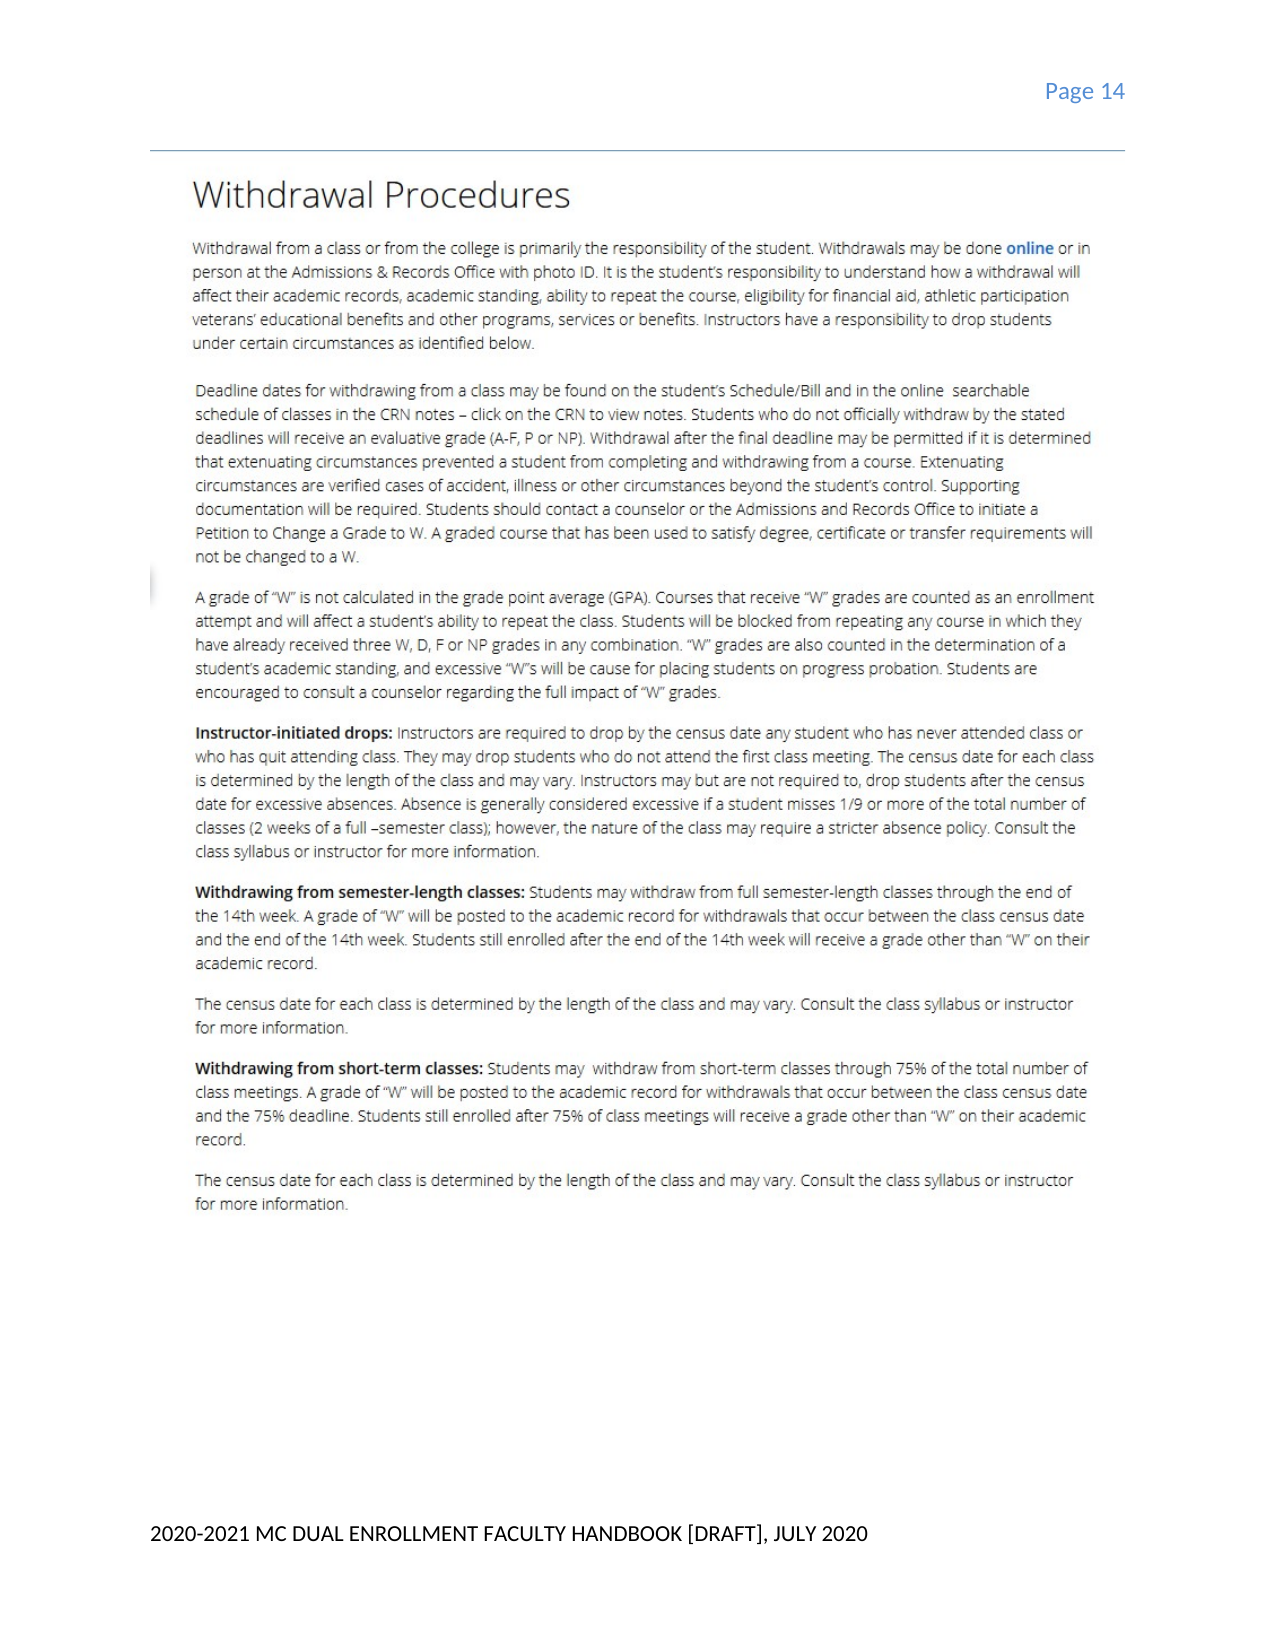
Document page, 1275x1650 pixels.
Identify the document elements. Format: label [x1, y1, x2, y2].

picture [150, 150, 1125, 1255]
